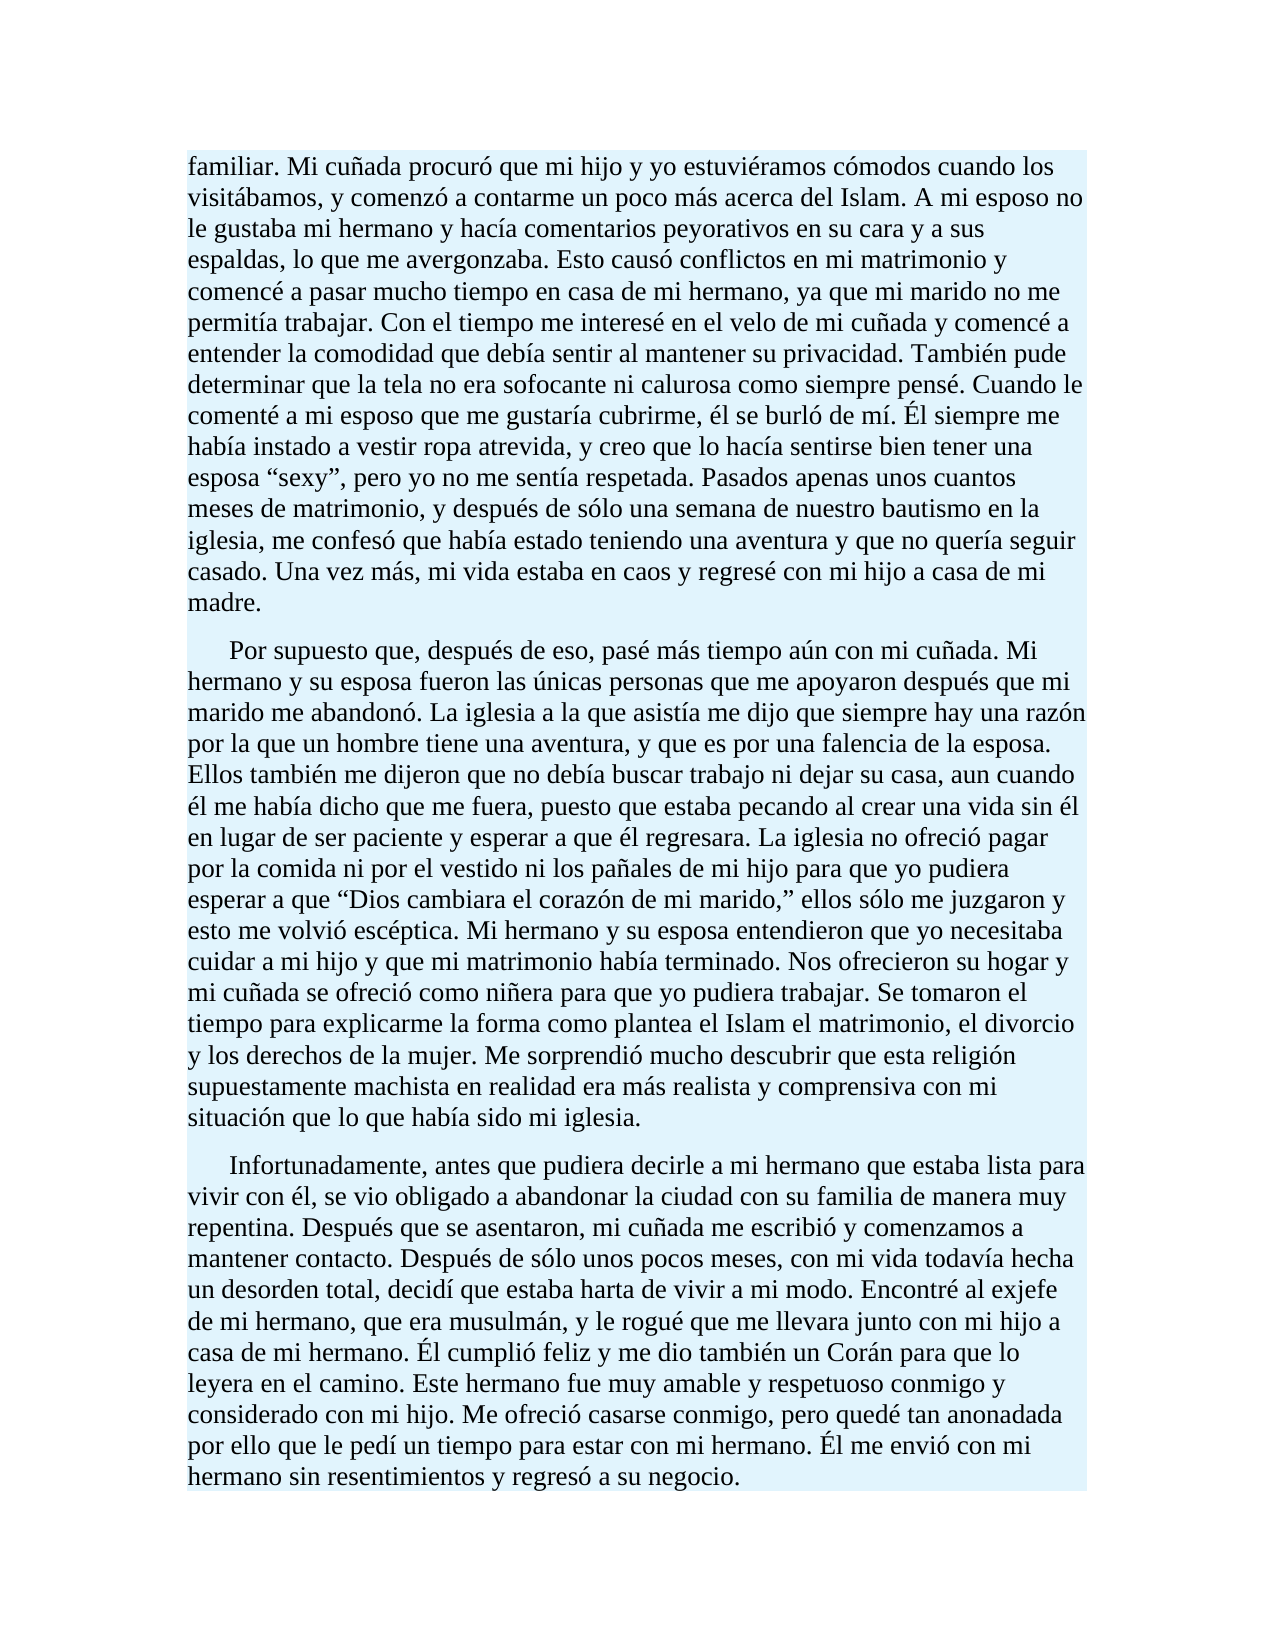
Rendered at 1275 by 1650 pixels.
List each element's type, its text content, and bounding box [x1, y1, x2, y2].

text Infortunadamente, antes que pudiera decirle a mi hermano que estaba lista para vivir con él, se vio obligado a abandonar la ciudad con su familia de manera muy repentina. Después que se asentaron, mi cuñada me escribió y comenzamos a mantener contacto. Después de sólo unos pocos meses, con mi vida todavía hecha un desorden total, decidí que estaba harta de vivir a mi modo. Encontré al exjefe de mi hermano, que era musulmán, y le rogué que me llevara junto con mi hijo a casa de mi hermano. Él cumplió feliz y me dio también un Corán para que lo leyera en el camino. Este hermano fue muy amable y respetuoso conmigo y considerado con mi hijo. Me ofreció casarse conmigo, pero quedé tan anonadada por ello que le pedí un tiempo para estar con mi hermano. Él me envió con mi hermano sin resentimientos y regresó a su negocio. [187, 1149, 1087, 1491]
text Por supuesto que, después de eso, pasé más tiempo aún con mi cuñada. Mi hermano y su esposa fueron las únicas personas que me apoyaron después que mi marido me abandonó. La iglesia a la que asistía me dijo que siempre hay una razón por la que un hombre tiene una aventura, y que es por una falencia de la esposa. Ellos también me dijeron que no debía buscar trabajo ni dejar su casa, aun cuando él me había dicho que me fuera, puesto que estaba pecando al crear una vida sin él en lugar de ser paciente y esperar a que él regresara. La iglesia no ofreció pagar por la comida ni por el vestido ni los pañales de mi hijo para que yo pudiera esperar a que “Dios cambiara el corazón de mi marido,” ellos sólo me juzgaron y esto me volvió escéptica. Mi hermano y su esposa entendieron que yo necesitaba cuidar a mi hijo y que mi matrimonio había terminado. Nos ofrecieron su hogar y mi cuñada se ofreció como niñera para que yo pudiera trabajar. Se tomaron el tiempo para explicarme la forma como plantea el Islam el matrimonio, el divorcio y los derechos de la mujer. Me sorprendió mucho descubrir que esta religión supuestamente machista en realidad era más realista y comprensiva con mi situación que lo que había sido mi iglesia. [187, 634, 1087, 1132]
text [187, 150, 1087, 617]
